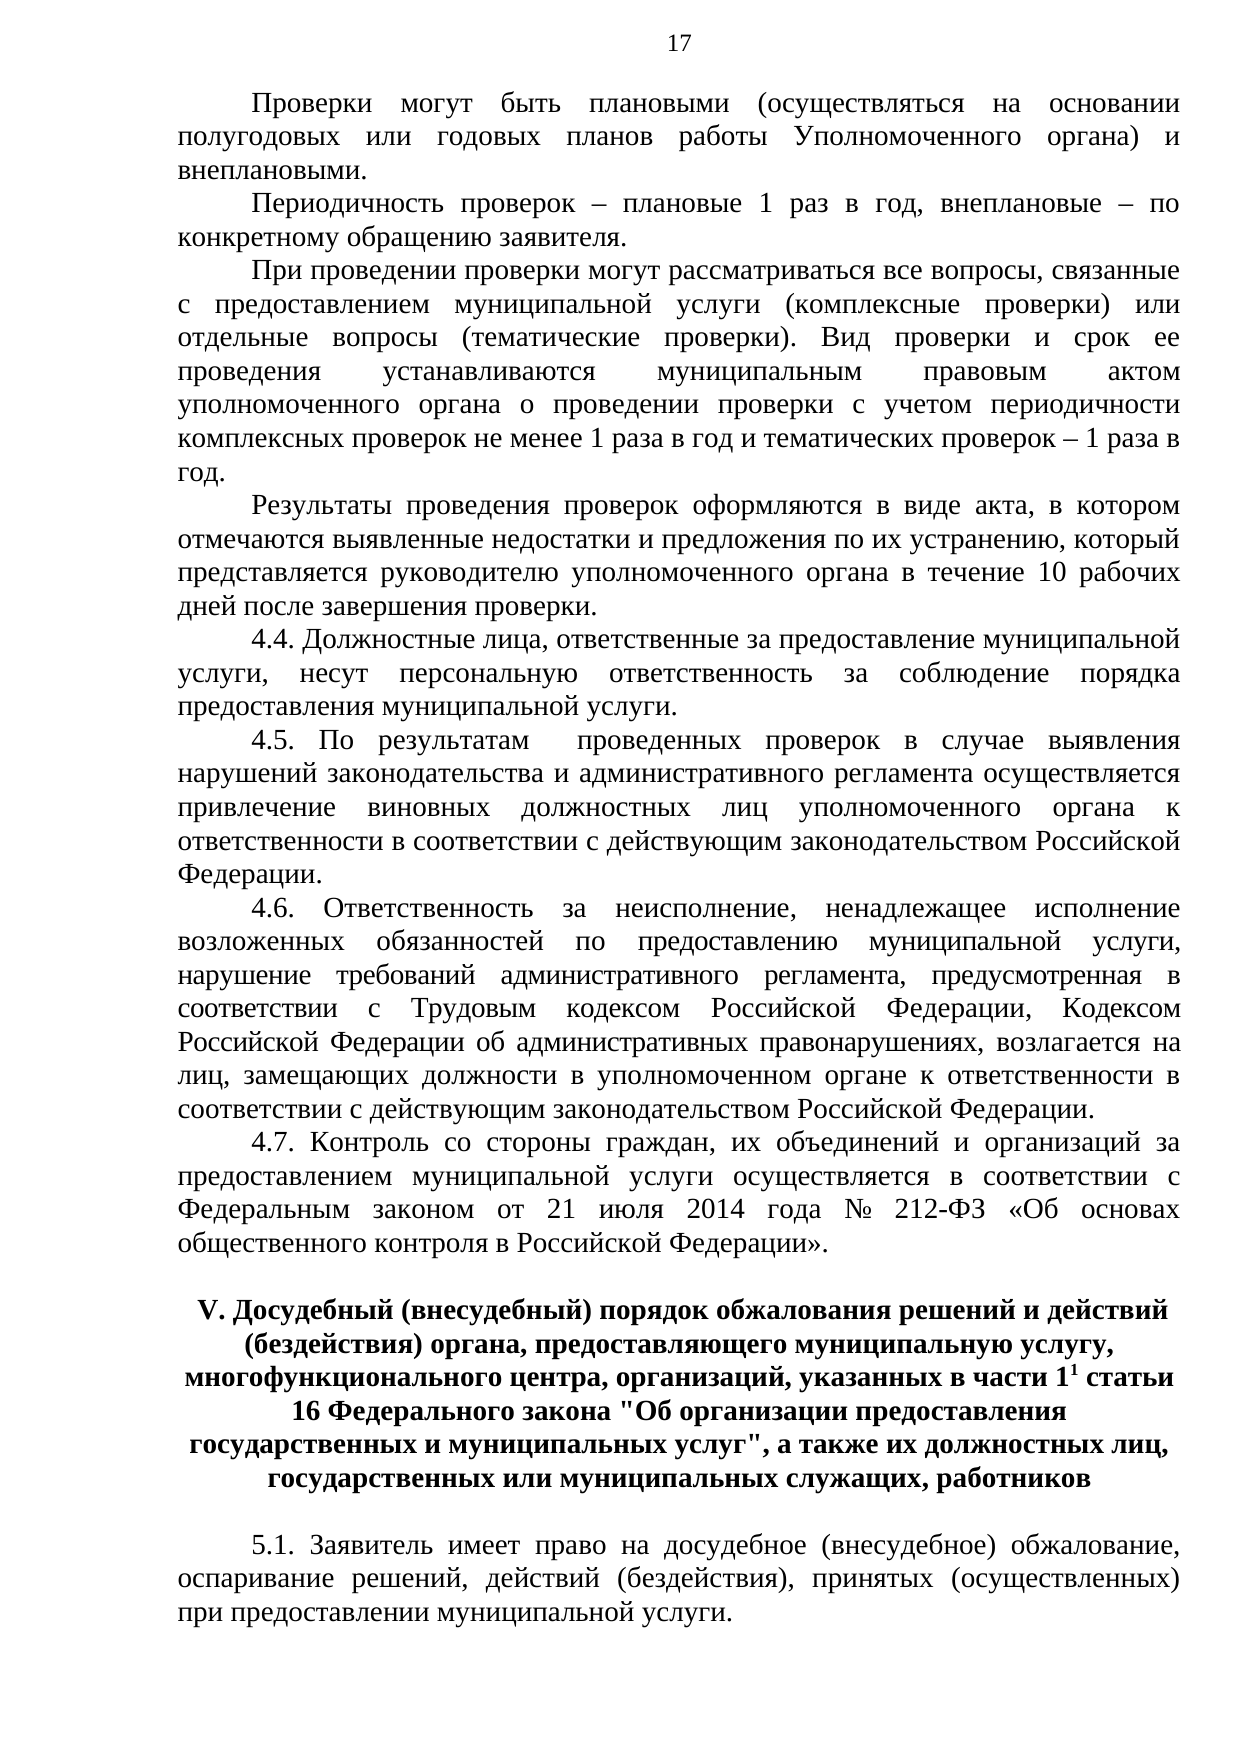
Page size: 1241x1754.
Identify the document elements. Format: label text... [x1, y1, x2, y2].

text При проведении проверки могут рассматриваться все вопросы, связанные с предоставлением муниципальной услуги (комплексные проверки) или отдельные вопросы (тематические проверки). Вид проверки и срок ее проведения устанавливаются муниципальным правовым актом уполномоченного органа о проведении проверки с учетом периодичности комплексных проверок не менее 1 раза в год и тематических проверок – 1 раза в год. [177, 252, 1181, 487]
text V. Досудебный (внесудебный) порядок обжалования решений и действий (бездействия) органа, предоставляющего муниципальную услугу, многофункционального центра, организаций, указанных в части 11 статьи 16 Федерального закона "Об организации предоставления государственных и муниципальных услуг", а также их должностных лиц, государственных или муниципальных служащих, работников [177, 1292, 1181, 1493]
text Проверки могут быть плановыми (осуществляться на основании полугодовых или годовых планов работы Уполномоченного органа) и внеплановыми. [177, 85, 1181, 185]
text 5.1. Заявитель имеет право на досудебное (внесудебное) обжалование, оспаривание решений, действий (бездействия), принятых (осуществленных) при предоставлении муниципальной услуги. [177, 1527, 1181, 1628]
text 4.4. Должностные лица, ответственные за предоставление муниципальной услуги, несут персональную ответственность за соблюдение порядка предоставления муниципальной услуги. [177, 621, 1181, 722]
text Периодичность проверок – плановые 1 раз в год, внеплановые – по конкретному обращению заявителя. [177, 185, 1181, 252]
text 4.5. По результатам проведенных проверок в случае выявления нарушений законодательства и административного регламента осуществляется привлечение виновных должностных лиц уполномоченного органа к ответственности в соответствии с действующим законодательством Российской Федерации. [177, 722, 1181, 890]
text 4.7. Контроль со стороны граждан, их объединений и организаций за предоставлением муниципальной услуги осуществляется в соответствии с Федеральным законом от 21 июля 2014 года № 212-ФЗ «Об основах общественного контроля в Российской Федерации». [177, 1124, 1181, 1259]
text 4.6. Ответственность за неисполнение, ненадлежащее исполнение возложенных обязанностей по предоставлению муниципальной услуги, нарушение требований административного регламента, предусмотренная в соответствии с Трудовым кодексом Российской Федерации, Кодексом Российской Федерации об административных правонарушениях, возлагается на лиц, замещающих должности в уполномоченном органе к ответственности в соответствии с действующим законодательством Российской Федерации. [177, 890, 1181, 1124]
text Результаты проведения проверок оформляются в виде акта, в котором отмечаются выявленные недостатки и предложения по их устранению, который представляется руководителю уполномоченного органа в течение 10 рабочих дней после завершения проверки. [177, 487, 1181, 621]
